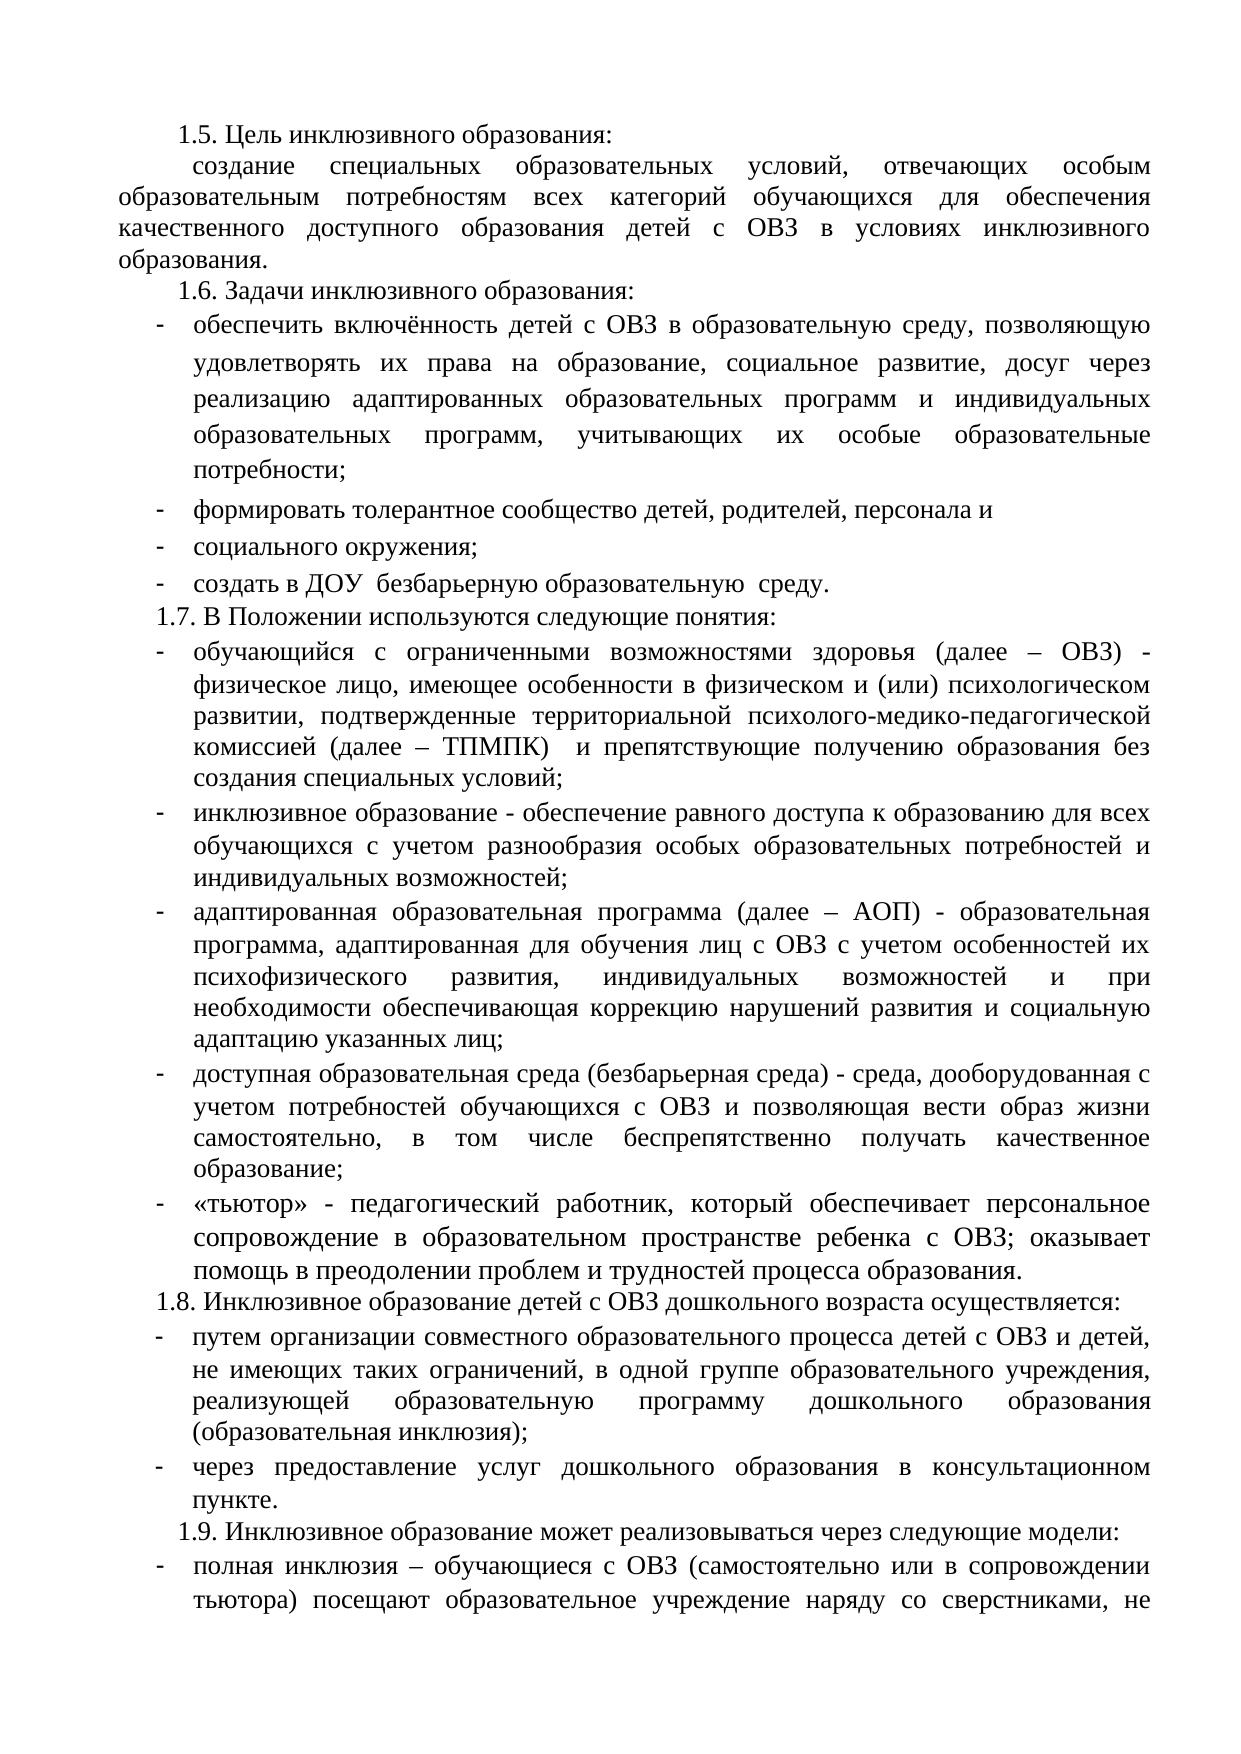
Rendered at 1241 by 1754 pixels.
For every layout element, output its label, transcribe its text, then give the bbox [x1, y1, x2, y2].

list адаптированная образовательная программа (далее – АОП) - образовательная программа, адаптированная для обучения лиц с ОВЗ с учетом особенностей их психофизического развития, индивидуальных возможностей и при необходимости обеспечивающая коррекцию нарушений развития и социальную адаптацию указанных лиц; [156, 892, 1152, 1053]
text 1.9. Инклюзивное образование может реализовываться через следующие модели: [118, 1515, 1152, 1546]
list обучающийся с ограниченными возможностями здоровья (далее – ОВЗ) - физическое лицо, имеющее особенности в физическом и (или) психологическом развитии, подтвержденные территориальной психолого-медико-педагогической комиссией (далее – ТПМПК) и препятствующие получению образования без создания специальных условий; [156, 631, 1152, 793]
list обеспечить включённость детей с ОВЗ в образовательную среду, позволяющую удовлетворять их права на образование, социальное развитие, досуг через реализацию адаптированных образовательных программ и индивидуальных образовательных программ, учитывающих их особые образовательные потребности; [156, 305, 1152, 485]
list путем организации совместного образовательного процесса детей с ОВЗ и детей, не имеющих таких ограничений, в одной группе образовательного учреждения, реализующей образовательную программу дошкольного образования (образовательная инклюзия); [154, 1316, 1152, 1447]
list создать в ДОУ безбарьерную образовательную среду. [156, 563, 1152, 600]
list «тьютор» - педагогический работник, который обеспечивает персональное сопровождение в образовательном пространстве ребенка с ОВЗ; оказывает помощь в преодолении проблем и трудностей процесса образования. [156, 1183, 1152, 1285]
text 1.8. Инклюзивное образование детей с ОВЗ дошкольного возраста осуществляется: [118, 1285, 1152, 1316]
list доступная образовательная среда (безбарьерная среда) - среда, дооборудованная с учетом потребностей обучающихся с ОВЗ и позволяющая вести образ жизни самостоятельно, в том числе беспрепятственно получать качественное образование; [156, 1053, 1152, 1183]
list социального окружения; [156, 526, 1152, 563]
text 1.5. Цель инклюзивного образования: [118, 118, 1152, 149]
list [156, 1546, 1152, 1614]
text 1.6. Задачи инклюзивного образования: [118, 274, 1152, 305]
text создание специальных образовательных условий, отвечающих особым образовательным потребностям всех категорий обучающихся для обеспечения качественного доступного образования детей с ОВЗ в условиях инклюзивного образования. [118, 149, 1152, 274]
list через предоставление услуг дошкольного образования в консультационном пункте. [154, 1447, 1152, 1515]
list формировать толерантное сообщество детей, родителей, персонала и [156, 489, 1152, 526]
list инклюзивное образование - обеспечение равного доступа к образованию для всех обучающихся с учетом разнообразия особых образовательных потребностей и индивидуальных возможностей; [156, 793, 1152, 892]
text 1.7. В Положении используются следующие понятия: [118, 600, 1152, 631]
